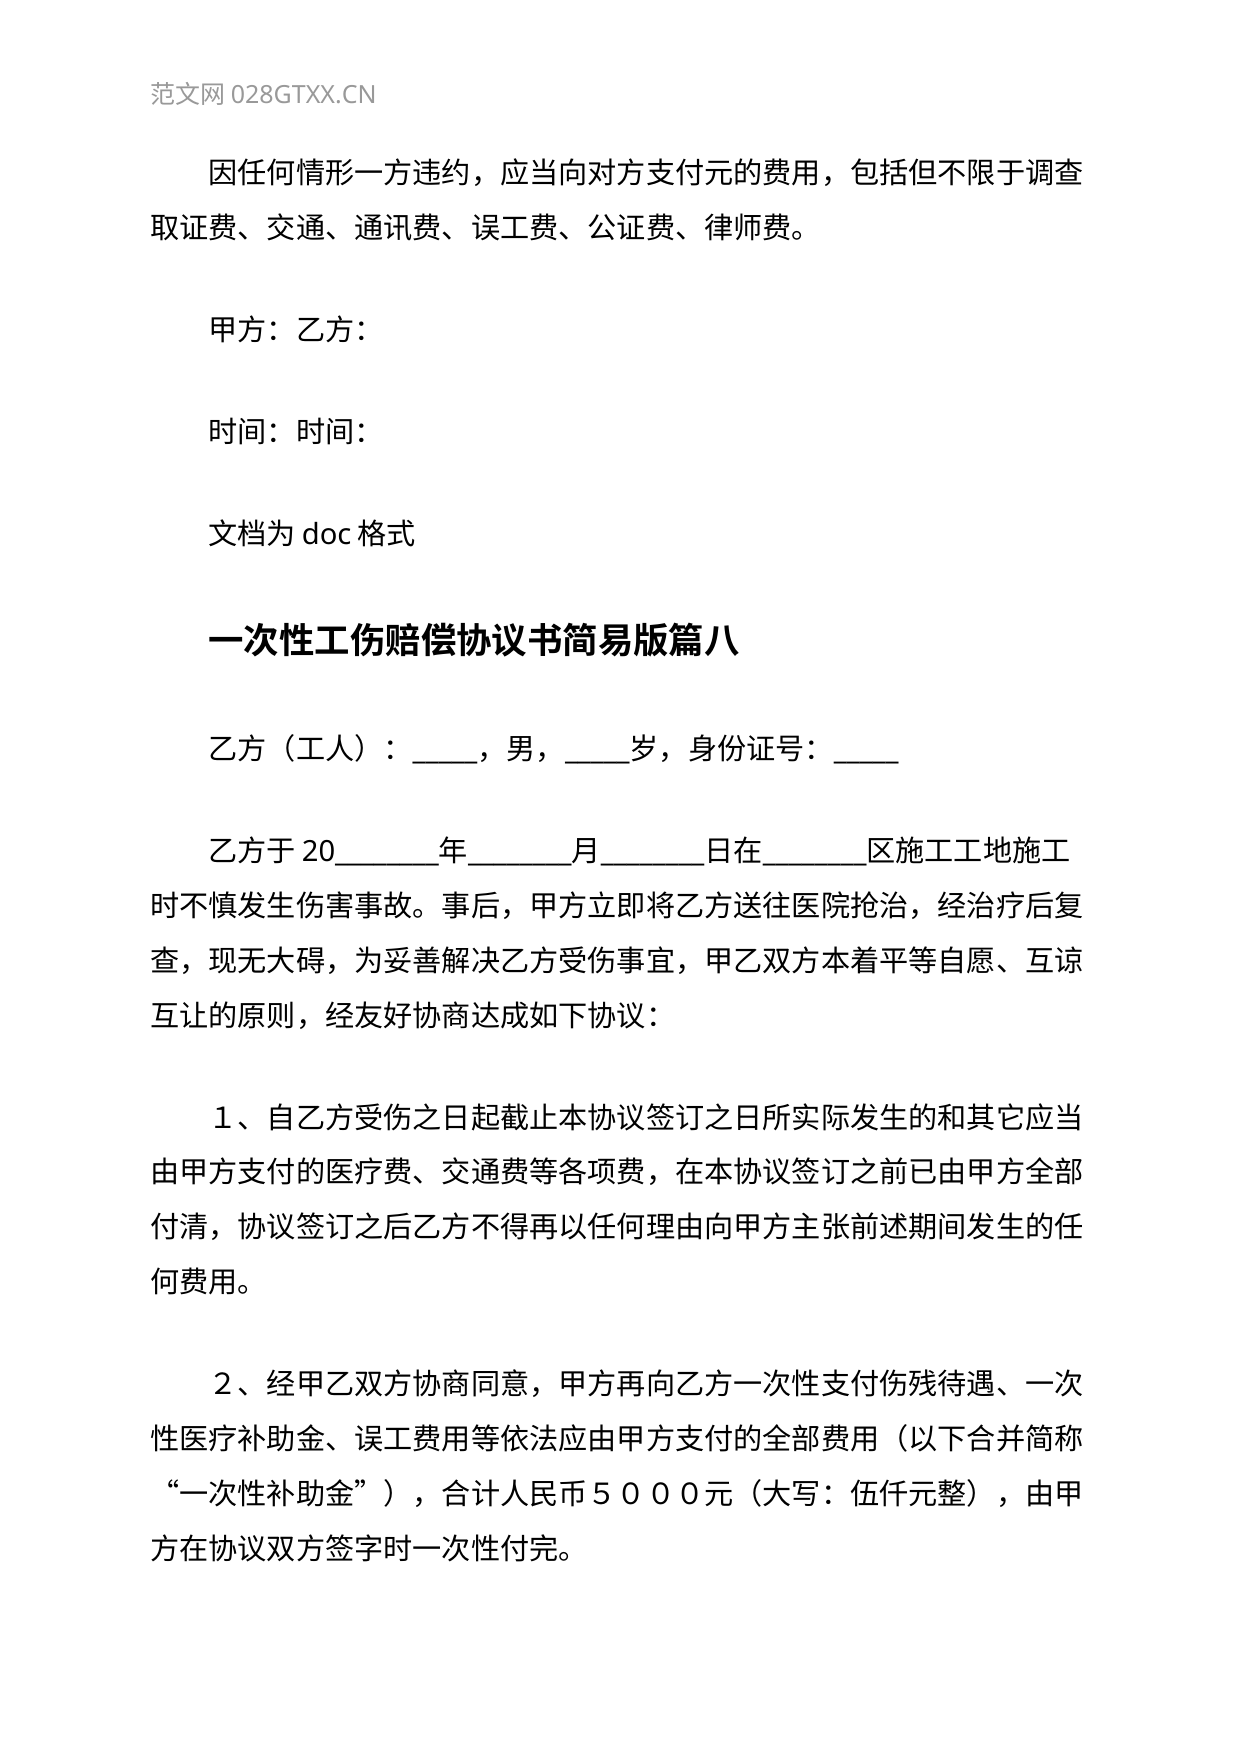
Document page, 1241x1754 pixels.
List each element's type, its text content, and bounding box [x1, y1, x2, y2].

text 文档为doc格式 [150, 510, 1090, 553]
text 乙方于20________年________月________日在________区施工工地施工时不慎发生伤害事故。事后，甲方立即将乙方送往医院抢治，经治疗后复查，现无大碍，为妥善解决乙方受伤事宜，甲乙双方本着平等自愿、互谅互让的原则，经友好协商达成如下协议： [150, 828, 1090, 1035]
text 一次性工伤赔偿协议书简易版篇八 [150, 612, 1090, 663]
text ２、经甲乙双方协商同意，甲方再向乙方一次性支付伤残待遇、一次性医疗补助金、误工费用等依法应由甲方支付的全部费用（以下合并简称“一次性补助金”），合计人民币５０００元（大写：伍仟元整），由甲方在协议双方签字时一次性付完。 [150, 1361, 1090, 1568]
text 甲方：乙方： [150, 307, 1090, 349]
text １、自乙方受伤之日起截止本协议签订之日所实际发生的和其它应当由甲方支付的医疗费、交通费等各项费，在本协议签订之前已由甲方全部付清，协议签订之后乙方不得再以任何理由向甲方主张前述期间发生的任何费用。 [150, 1094, 1090, 1301]
text 时间：时间： [150, 408, 1090, 451]
text 因任何情形一方违约，应当向对方支付元的费用，包括但不限于调查取证费、交通、通讯费、误工费、公证费、律师费。 [150, 150, 1090, 247]
text 乙方（工人）：_____，男，_____岁，身份证号：_____ [150, 726, 1090, 768]
